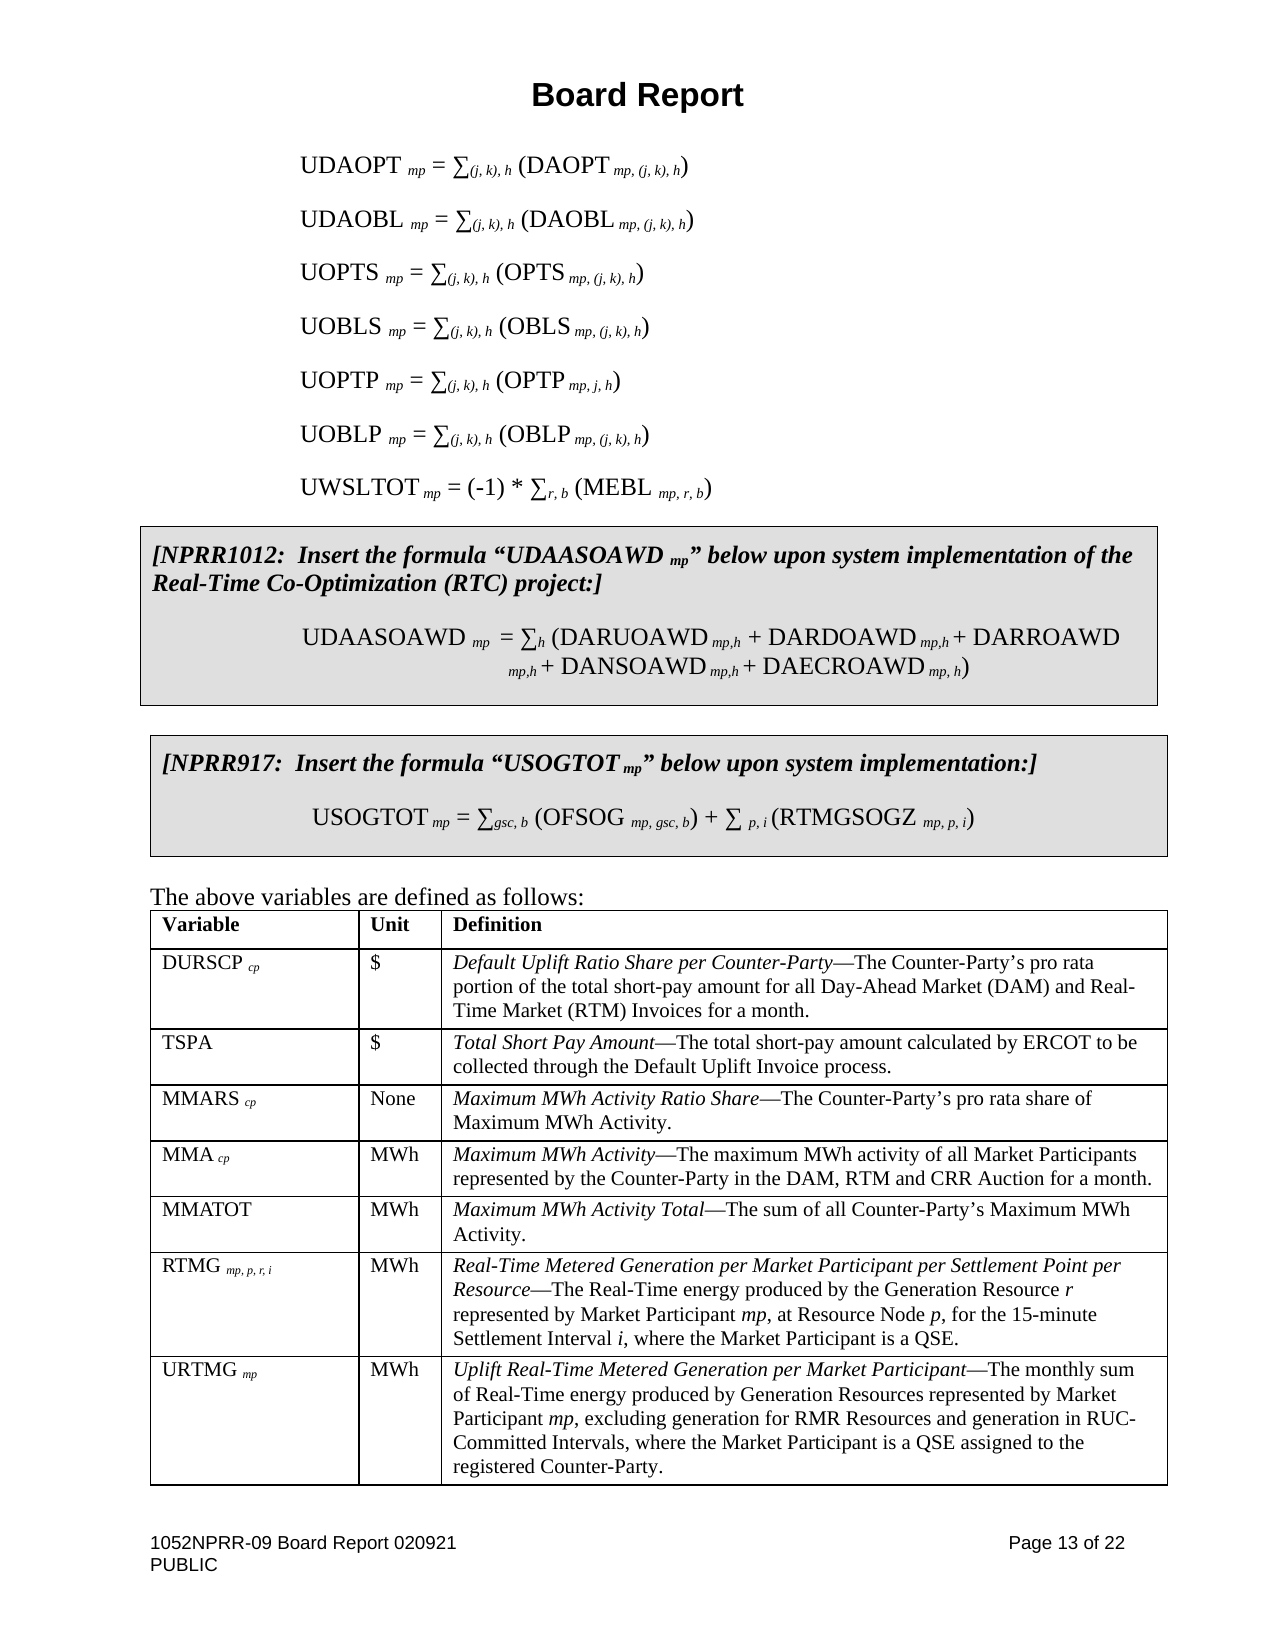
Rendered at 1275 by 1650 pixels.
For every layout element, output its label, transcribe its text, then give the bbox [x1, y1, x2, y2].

text UDAOPT mp = ∑(j, k), h (DAOPT mp, (j, k), h) [300, 150, 1125, 179]
table_cell URTMG mp [151, 1357, 358, 1484]
text UOPTS mp = ∑(j, k), h (OPTS mp, (j, k), h) [300, 257, 1125, 286]
text UOBLP mp = ∑(j, k), h (OBLP mp, (j, k), h) [300, 419, 1125, 447]
table_cell Total Short Pay Amount—The total short-pay amount calculated by ERCOT to be collected through the Default Uplift Invoice process. [442, 1030, 1167, 1084]
table_cell MMATOT [151, 1197, 358, 1252]
table_cell TSPA [151, 1030, 358, 1084]
table_cell MWh [360, 1142, 441, 1196]
table_cell Default Uplift Ratio Share per Counter-Party—The Counter-Party’s pro rata portion of the total short-pay amount for all Day-Ahead Market (DAM) and Real-Time Market (RTM) Invoices for a month. [442, 950, 1167, 1028]
table_cell $ [360, 950, 441, 1028]
table_cell Maximum MWh Activity Ratio Share—The Counter-Party’s pro rata share of Maximum MWh Activity. [442, 1086, 1167, 1140]
text UOPTP mp = ∑(j, k), h (OPTP mp, j, h) [300, 365, 1125, 394]
table_header [NPRR917: Insert the formula “USOGTOT mp” below upon system implementation:] USOGTOT mp = ∑gsc, b (OFSOG mp, gsc, b) + ∑ p, i (RTMGSOGZ mp, p, i) [151, 736, 1167, 856]
table_header Unit [360, 911, 441, 948]
text UDAOBL mp = ∑(j, k), h (DAOBL mp, (j, k), h) [300, 204, 1125, 232]
table_cell Real-Time Metered Generation per Market Participant per Settlement Point per Resource—The Real-Time energy produced by the Generation Resource r represented by Market Participant mp, at Resource Node p, for the 15-minute Settlement Interval i, where the Market Participant is a QSE. [442, 1253, 1167, 1356]
table_header Variable [151, 911, 358, 948]
table_cell Maximum MWh Activity Total—The sum of all Counter-Party’s Maximum MWh Activity. [442, 1197, 1167, 1252]
table_cell MWh [360, 1357, 441, 1484]
table_cell MMARS cp [151, 1086, 358, 1140]
table_cell MWh [360, 1253, 441, 1356]
text UWSLTOT mp = (-1) * ∑r, b (MEBL mp, r, b) [300, 472, 1125, 501]
text UOBLS mp = ∑(j, k), h (OBLS mp, (j, k), h) [300, 311, 1125, 340]
table_cell MMA cp [151, 1142, 358, 1196]
text The above variables are defined as follows: [150, 882, 1125, 910]
table_cell MWh [360, 1197, 441, 1252]
table_cell DURSCP cp [151, 950, 358, 1028]
table_cell RTMG mp, p, r, i [151, 1253, 358, 1356]
table_header [NPRR1012: Insert the formula “UDAASOAWD mp” below upon system implementation of the Real-Time Co-Optimization (RTC) project:] UDAASOAWD mp = ∑h (DARUOAWD mp,h + DARDOAWD mp,h + DARROAWD mp,h + DANSOAWD mp,h + DAECROAWD mp, h) [141, 527, 1157, 705]
table_cell None [360, 1086, 441, 1140]
table_cell Uplift Real-Time Metered Generation per Market Participant—The monthly sum of Real-Time energy produced by Generation Resources represented by Market Participant mp, excluding generation for RMR Resources and generation in RUC-Committed Intervals, where the Market Participant is a QSE assigned to the registered Counter-Party. [442, 1357, 1167, 1484]
table_cell $ [360, 1030, 441, 1084]
table_header Definition [442, 911, 1167, 948]
table_cell Maximum MWh Activity—The maximum MWh activity of all Market Participants represented by the Counter-Party in the DAM, RTM and CRR Auction for a month. [442, 1142, 1167, 1196]
